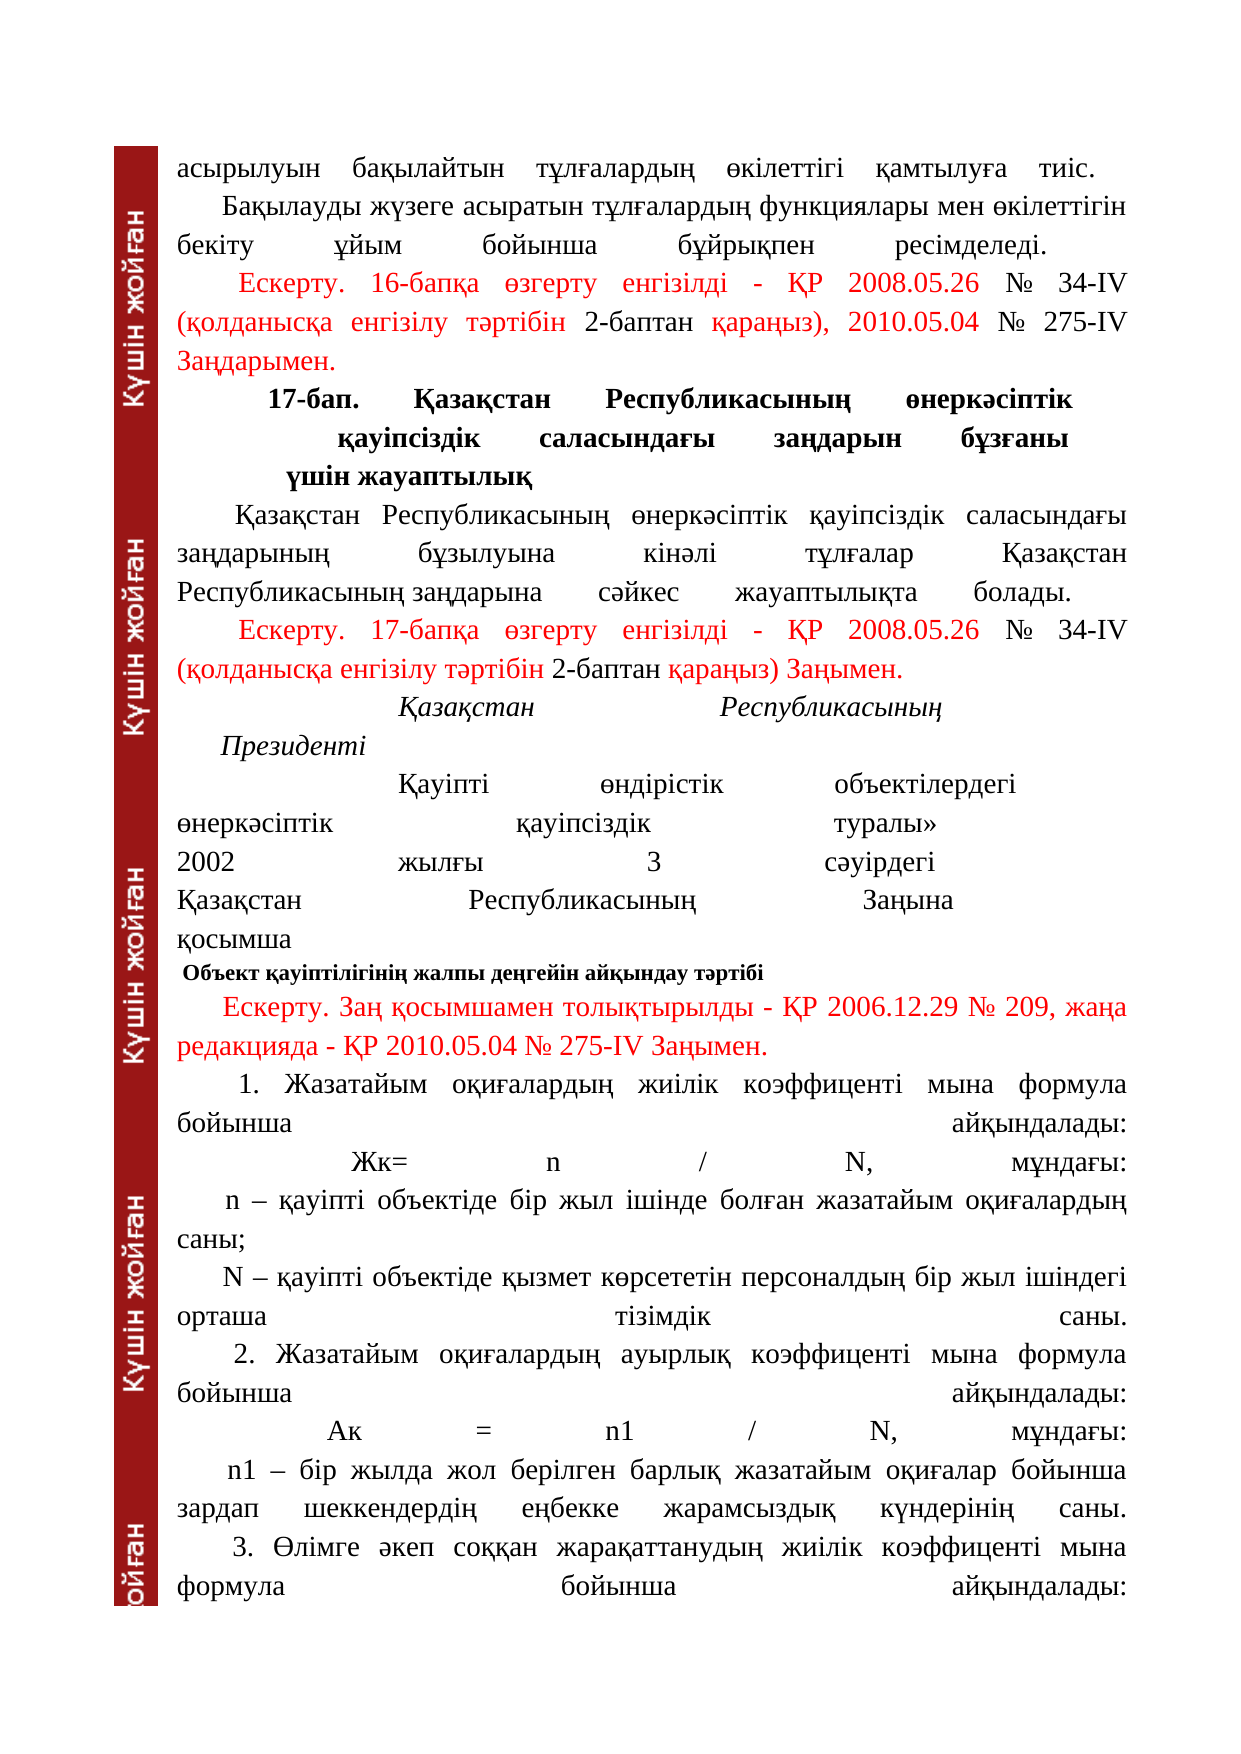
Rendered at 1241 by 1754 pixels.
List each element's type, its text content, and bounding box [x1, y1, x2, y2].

text Қазақстан Республикасының өнеркәсіптік қауіпсіздік саласындағы заңдарының бұзылуына кінәлі тұлғалар Қазақстан Республикасының заңдарына сәйкес жауаптылықта болады. Ескерту. 17-бапқа өзгерту енгізілді - ҚР 2008.05.26 № 34-IV (қолданысқа енгізілу тәртібін 2-баптан қараңыз) Заңымен. [112, 497, 1128, 684]
picture [114, 762, 158, 767]
picture [114, 376, 158, 381]
text Ескерту. Заң қосымшамен толықтырылды - ҚР 2006.12.29 № 209, жаңа редакцияда - ҚР 2010.05.04 № 275-IV Заңымен. [112, 989, 1128, 1062]
picture [114, 1601, 158, 1606]
picture [114, 954, 158, 959]
picture [114, 492, 158, 497]
picture [114, 1062, 158, 1067]
text Объект қауіптілігінің жалпы деңгейін айқындау тәртібі [112, 959, 1128, 986]
text Қазақстан Республикасының Президенті [112, 689, 1128, 762]
picture [114, 146, 158, 150]
picture [114, 684, 158, 689]
text 17-бап. Қазақстан Республикасының өнеркәсіптік қауіпсіздік саласындағы заңдарын бұзғаны үшін жауаптылық [112, 381, 1128, 492]
text Қауіпті өндірістік объектілердегі өнеркәсіптік қауіпсіздік туралы» 2002 жылғы 3 сәуірдегі Қазақстан Республикасының Заңына қосымша [112, 767, 1128, 954]
